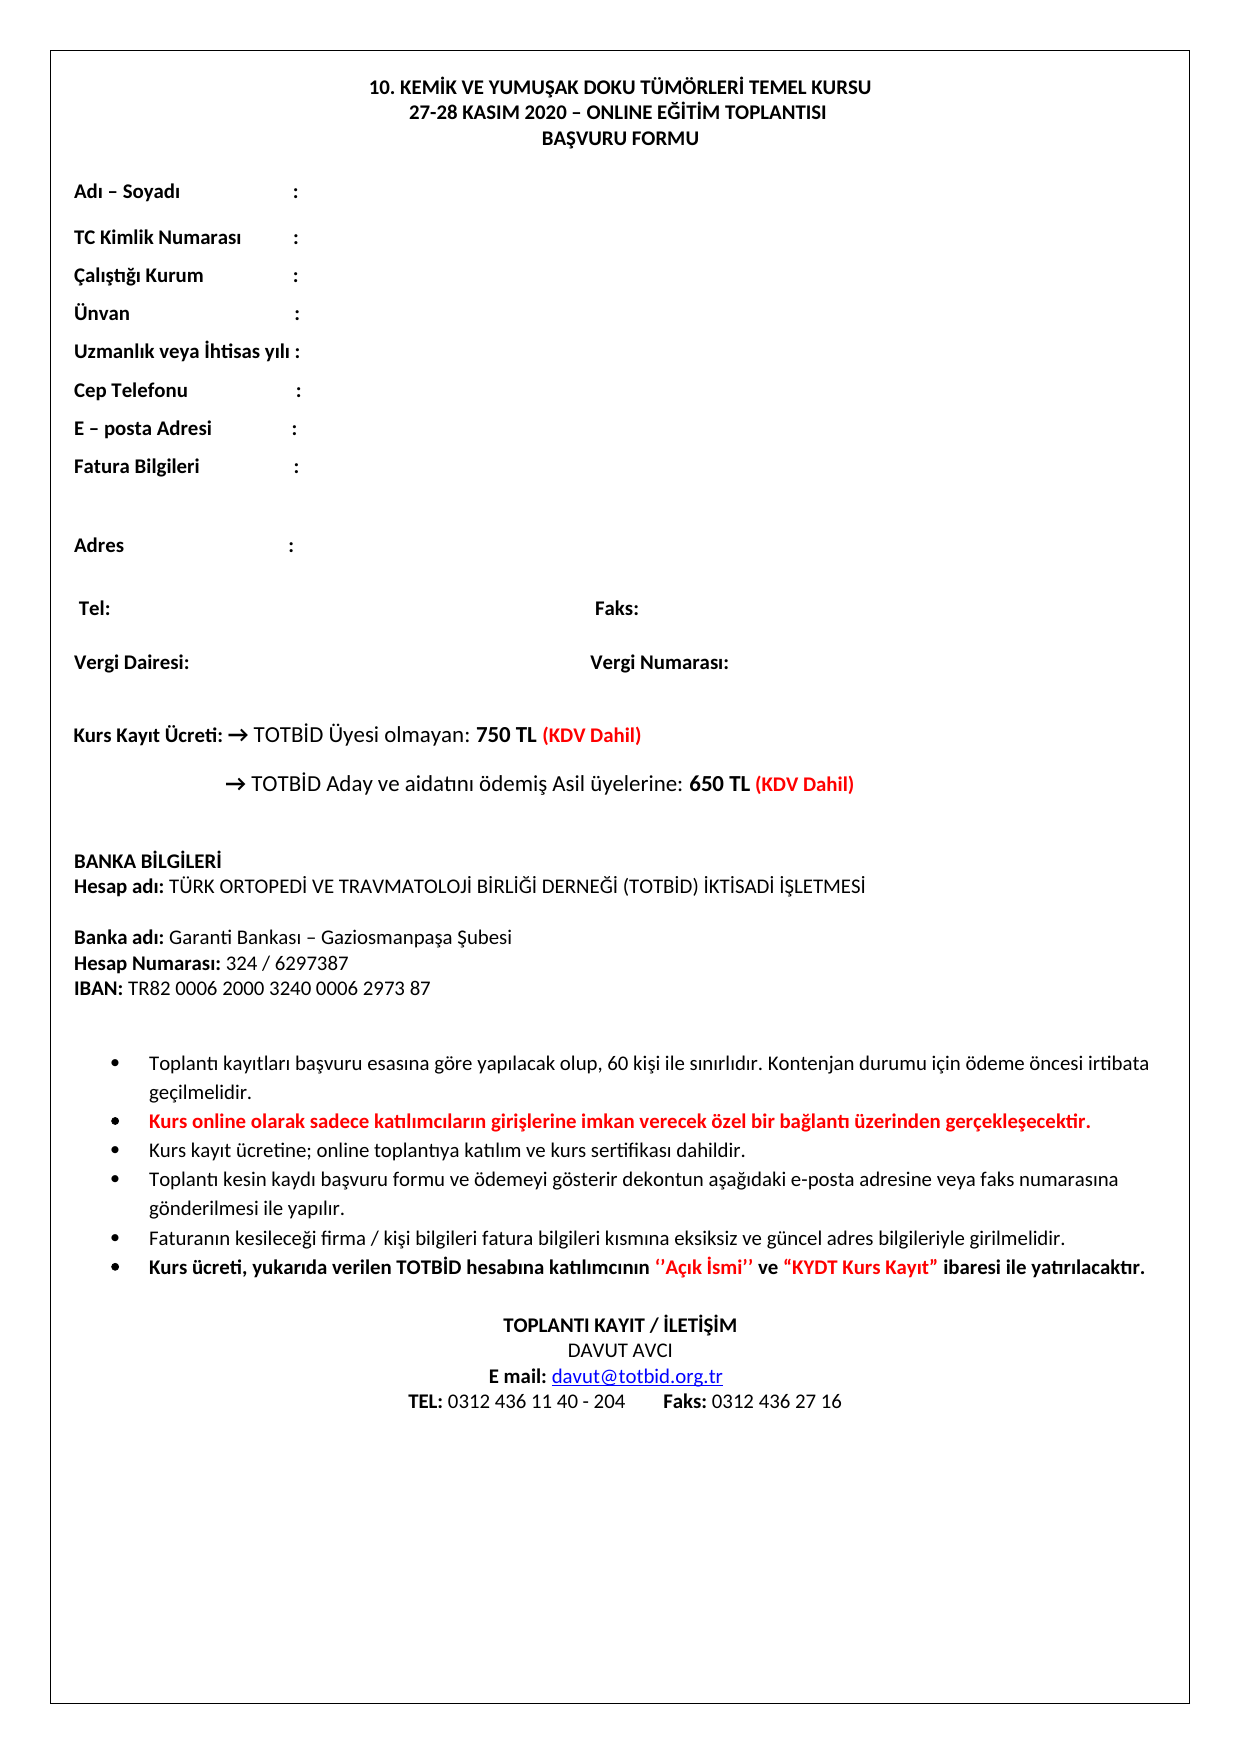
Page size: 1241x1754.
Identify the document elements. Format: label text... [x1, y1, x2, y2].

text Kurs Kayıt Ücreti: → TOTBİD Üyesi olmayan: 750 TL (KDV Dahil) [59, 721, 1167, 749]
text Fatura Bilgileri : [74, 453, 1167, 478]
list Kurs online olarak sadece katılımcıların girişlerine imkan verecek özel bir bağlantı üzerinden gerçekleşecektir. [111, 1108, 1167, 1133]
list Kurs kayıt ücretine; online toplantıya katılım ve kurs sertifikası dahildir. [111, 1137, 1167, 1163]
text E – posta Adresi : [74, 415, 1167, 440]
text Vergi Dairesi: Vergi Numarası: [74, 621, 1167, 674]
text → TOTBİD Aday ve aidatını ödemiş Asil üyelerine: 650 TL (KDV Dahil) BANKA BİLGİLERİ Hesap adı: TÜRK ORTOPEDİ VE TRAVMATOLOJİ BİRLİĞİ DERNEĞİ (TOTBİD) İKTİSADİ İŞLETMESİ Banka adı: Garanti Bankası – Gaziosmanpaşa Şubesi Hesap Numarası: 324 / 6297387 IBAN: TR82 0006 2000 3240 0006 2973 87 [74, 769, 1167, 1029]
text E mail: davut@totbid.org.tr TEL: 0312 436 11 40 - 204 Faks: 0312 436 27 16 [59, 1363, 1167, 1414]
text Cep Telefonu : [74, 377, 1167, 402]
text 27-28 KASIM 2020 – ONLINE EĞİTİM TOPLANTISI BAŞVURU FORMU [74, 99, 1167, 178]
list Toplantı kesin kaydı başvuru formu ve ödemeyi gösterir dekontun aşağıdaki e-posta adresine veya faks numarasına gönderilmesi ile yapılır. [111, 1166, 1167, 1221]
text TC Kimlik Numarası : [74, 224, 1167, 250]
text Çalıştığı Kurum : [74, 262, 1167, 288]
text Tel: Faks: [74, 570, 1167, 621]
text Adı – Soyadı : [74, 178, 1167, 203]
text TOPLANTI KAYIT / İLETİŞİM [74, 1312, 1167, 1338]
text DAVUT AVCI [74, 1338, 1167, 1363]
list Toplantı kayıtları başvuru esasına göre yapılacak olup, 60 kişi ile sınırlıdır. Kontenjan durumu için ödeme öncesi irtibata geçilmelidir. [111, 1050, 1167, 1104]
list Faturanın kesileceği firma / kişi bilgileri fatura bilgileri kısmına eksiksiz ve güncel adres bilgileriyle girilmelidir. [111, 1225, 1167, 1250]
text Ünvan : [74, 301, 1167, 326]
list Kurs ücreti, yukarıda verilen TOTBİD hesabına katılımcının ‘’Açık İsmi’’ ve “KYDT Kurs Kayıt” ibaresi ile yatırılacaktır. [111, 1254, 1167, 1279]
text Uzmanlık veya İhtisas yılı : [74, 339, 1167, 364]
text Adres : [74, 532, 1167, 557]
text 10. KEMİK VE YUMUŞAK DOKU TÜMÖRLERİ TEMEL KURSU [74, 74, 1167, 99]
